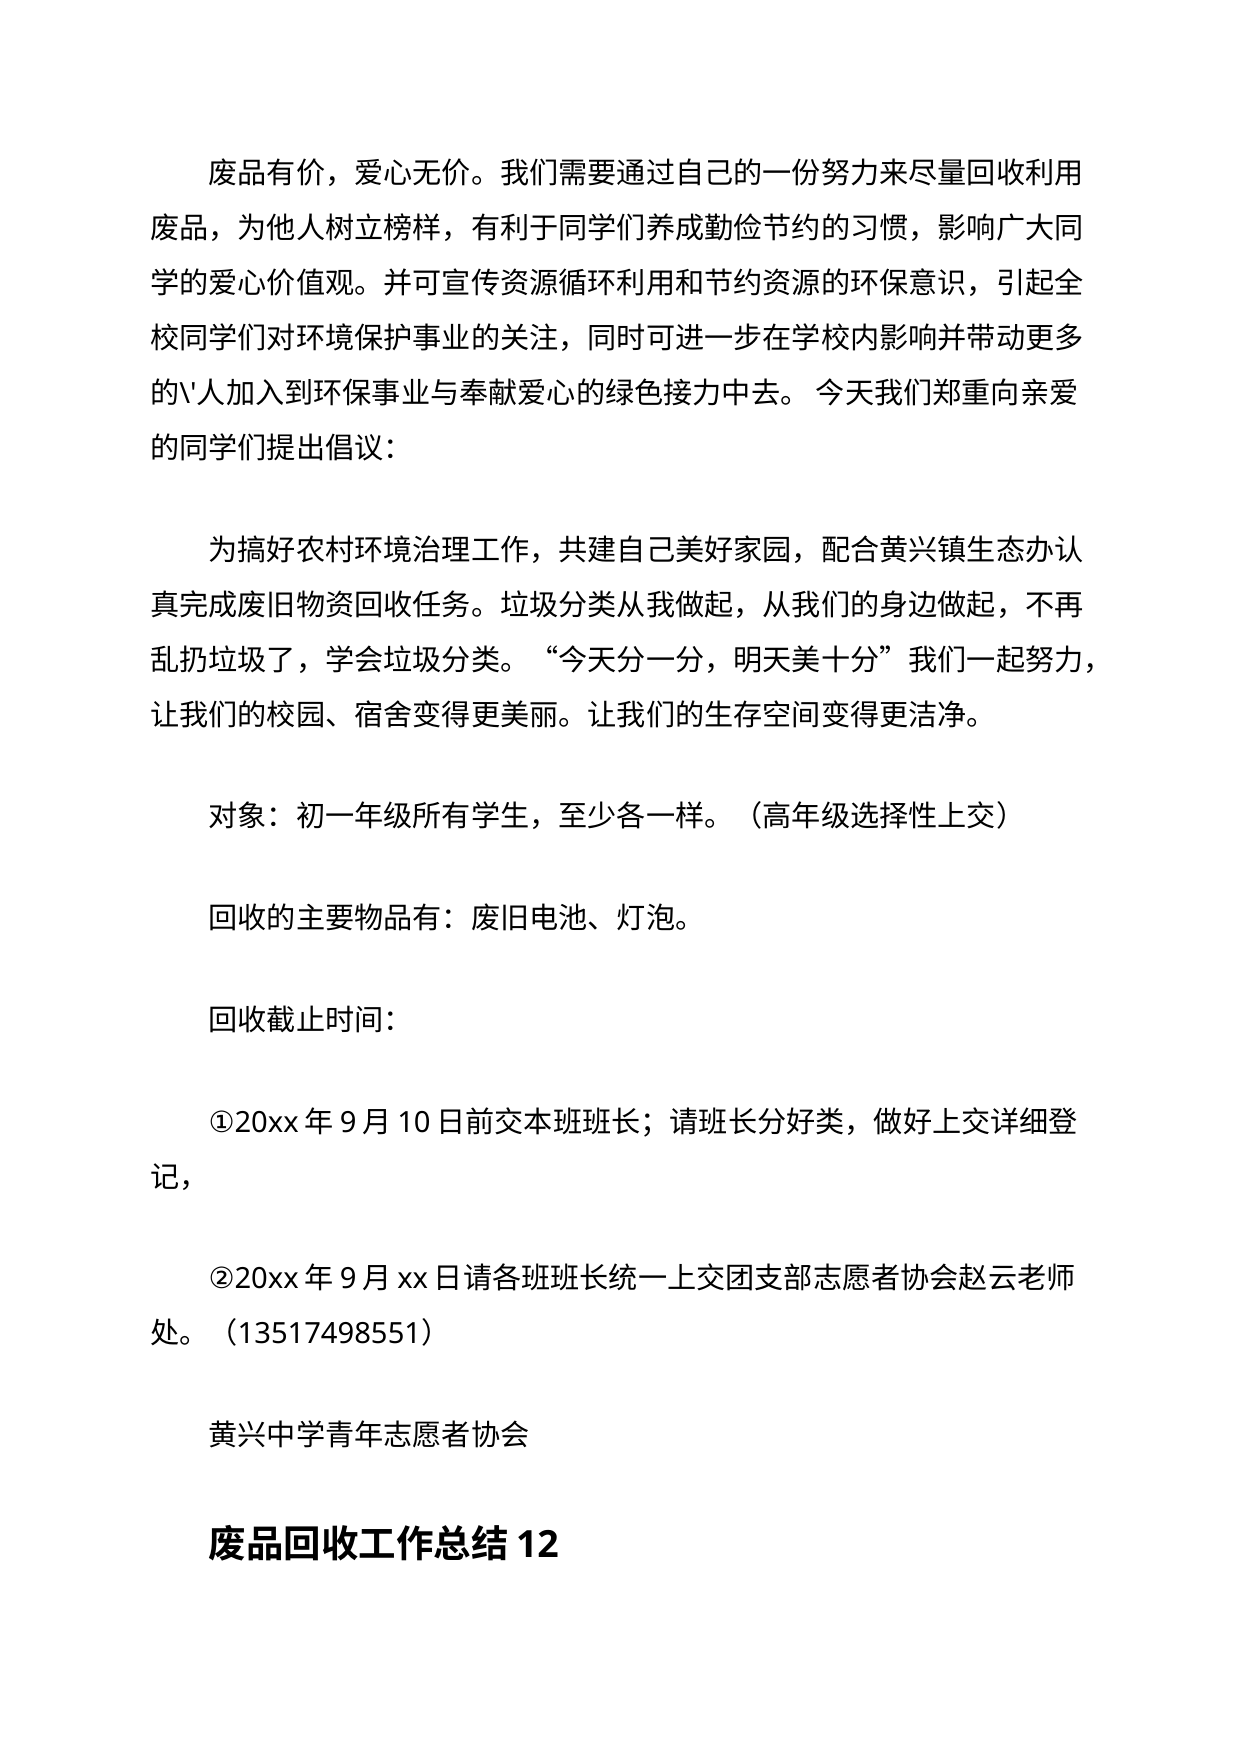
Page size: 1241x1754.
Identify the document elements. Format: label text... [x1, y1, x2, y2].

text 废品回收工作总结12 [150, 1514, 1090, 1568]
text 黄兴中学青年志愿者协会 [150, 1412, 1090, 1454]
text 为搞好农村环境治理工作，共建自己美好家园，配合黄兴镇生态办认真完成废旧物资回收任务。垃圾分类从我做起，从我们的身边做起，不再乱扔垃圾了，学会垃圾分类。“今天分一分，明天美十分”我们一起努力，让我们的校园、宿舍变得更美丽。让我们的生存空间变得更洁净。 [150, 526, 1090, 733]
text ②20xx年9月xx日请各班班长统一上交团支部志愿者协会赵云老师处。（13517498551） [150, 1255, 1090, 1352]
text ①20xx年9月10日前交本班班长；请班长分好类，做好上交详细登记， [150, 1098, 1090, 1195]
text 废品有价，爱心无价。我们需要通过自己的一份努力来尽量回收利用废品，为他人树立榜样，有利于同学们养成勤俭节约的习惯，影响广大同学的爱心价值观。并可宣传资源循环利用和节约资源的环保意识，引起全校同学们对环境保护事业的关注，同时可进一步在学校内影响并带动更多的\'人加入到环保事业与奉献爱心的绿色接力中去。 今天我们郑重向亲爱的同学们提出倡议： [150, 150, 1090, 467]
text 回收的主要物品有：废旧电池、灯泡。 [150, 894, 1090, 937]
text 回收截止时间： [150, 996, 1090, 1039]
text 对象：初一年级所有学生，至少各一样。（高年级选择性上交） [150, 793, 1090, 835]
